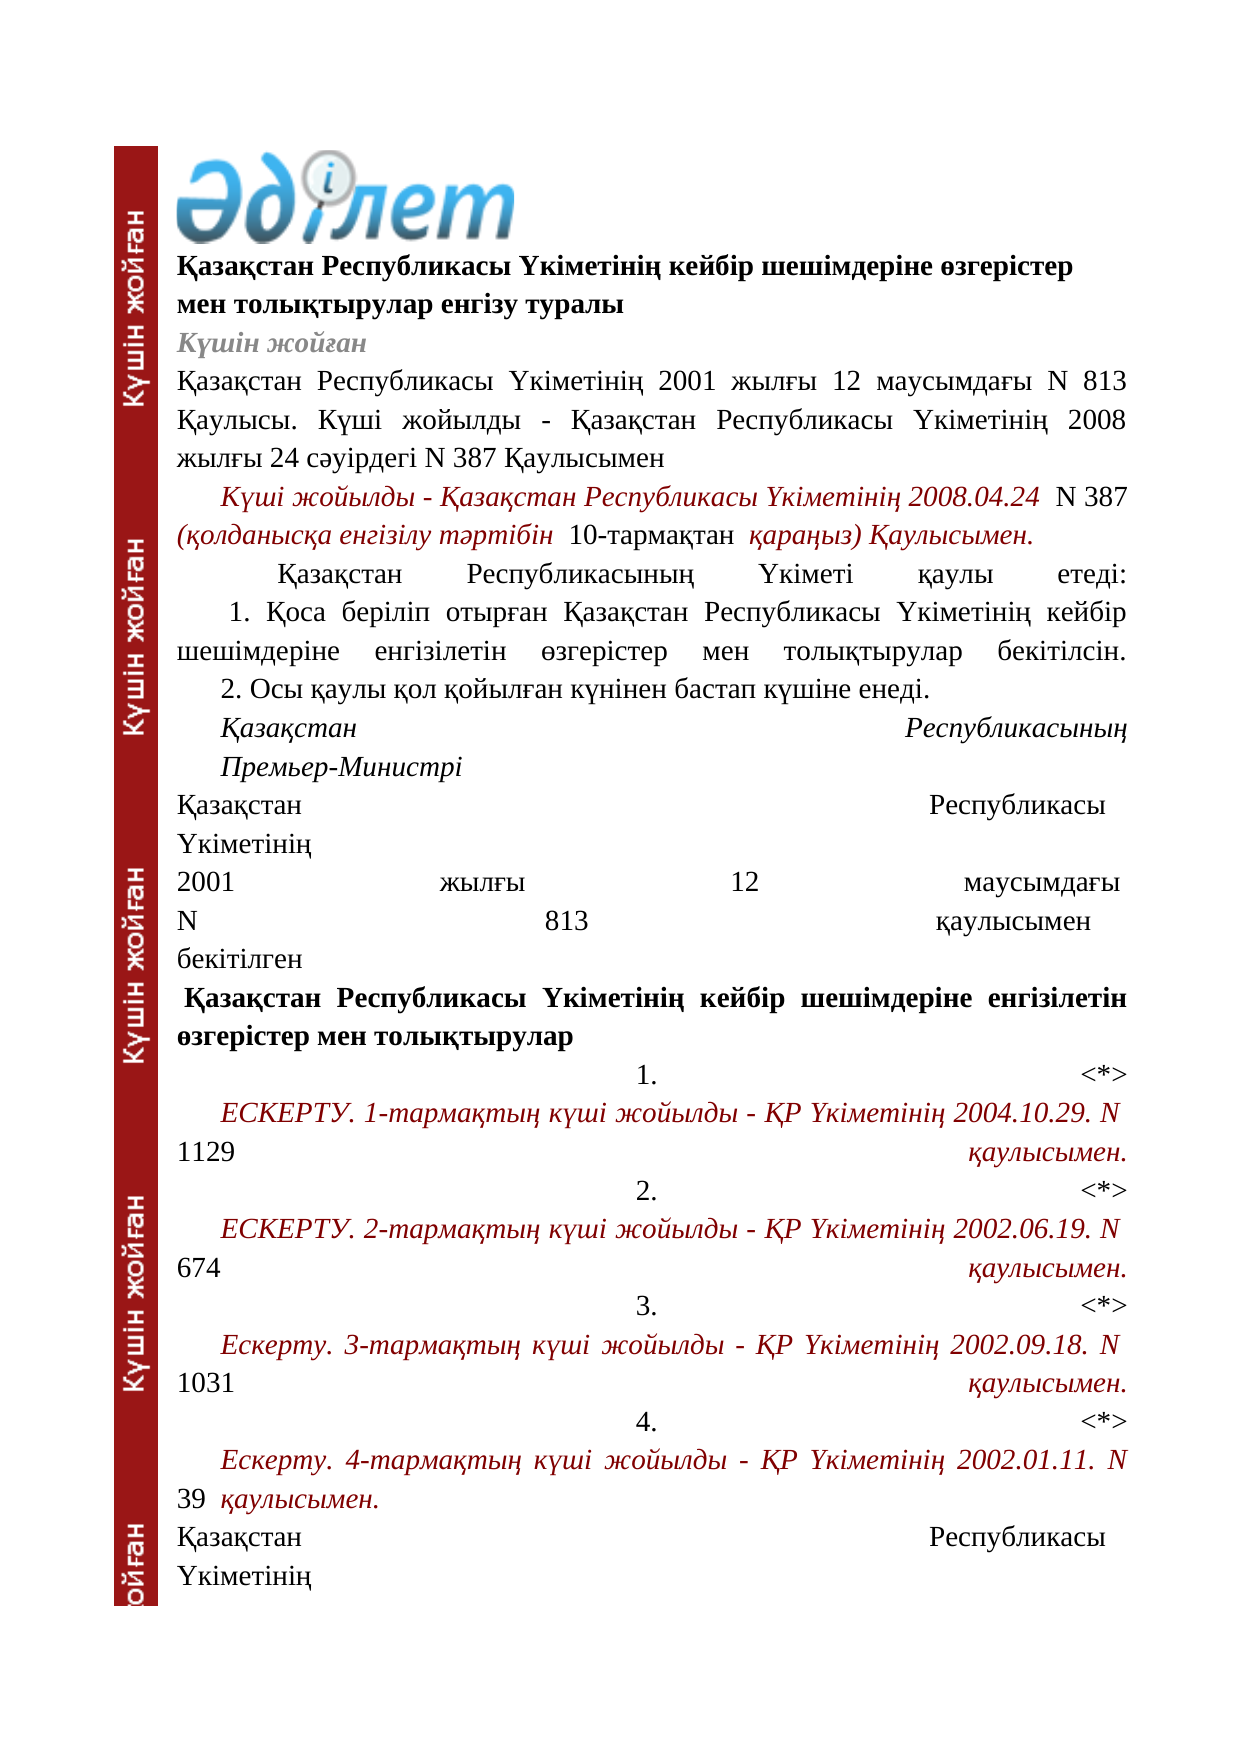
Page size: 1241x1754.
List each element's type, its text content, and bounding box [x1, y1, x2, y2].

text Қазақстан Республикасының Үкіметі қаулы етеді: 1. Қоса беріліп отырған Қазақстан Республикасы Үкіметінің кейбір шешімдеріне енгізілетін өзгерістер мен толықтырулар бекітілсін. 2. Осы қаулы қол қойылған күнінен бастап күшіне енеді. [112, 556, 1128, 705]
picture [114, 705, 158, 710]
text Қазақстан Республикасы Үкіметінің 2001 жылғы 12 маусымдағы N 813 қаулысымен қосымша [112, 1519, 1128, 1592]
text Қазақстан Республикасы Үкіметінің кейбір шешімдеріне өзгерістер мен толықтырулар енгізу туралы [112, 248, 1128, 320]
text Күшін жойған [112, 325, 1128, 358]
picture [114, 474, 158, 479]
picture [114, 1052, 158, 1057]
text Қазақстан Республикасы Үкіметінің 2001 жылғы 12 маусымдағы N 813 Қаулысы. Күші жойылды - Қазақстан Республикасы Үкіметінің 2008 жылғы 24 сәуірдегі N 387 Қаулысымен [112, 363, 1128, 474]
picture [114, 1514, 158, 1519]
picture [114, 146, 158, 248]
picture [114, 1592, 158, 1606]
text 1. <*> ЕСКЕРТУ. 1-тармақтың күші жойылды - ҚР Үкіметінің 2004.10.29. N 1129 қаулысымен. 2. <*> ЕСКЕРТУ. 2-тармақтың күші жойылды - ҚР Үкіметінің 2002.06.19. N 674 қаулысымен. 3. <*> Ескерту. 3-тармақтың күші жойылды - ҚР Үкіметінің 2002.09.18. N 1031 қаулысымен. 4. <*> Ескерту. 4-тармақтың күші жойылды - ҚР Үкіметінің 2002.01.11. N 39 қаулысымен. [112, 1057, 1128, 1514]
text Қазақстан Республикасы Үкіметінің 2001 жылғы 12 маусымдағы N 813 қаулысымен бекітілген [112, 787, 1128, 975]
picture [114, 320, 158, 325]
picture [114, 551, 158, 556]
picture [114, 358, 158, 363]
text Қазақстан Республикасы Үкіметінің кейбір шешімдеріне енгізілетін өзгерістер мен толықтырулар [112, 980, 1128, 1052]
picture [114, 975, 158, 980]
text Күші жойылды - Қазақстан Республикасы Үкіметінің 2008.04.24 N 387 (қолданысқа енгізілу тәртібін 10-тармақтан қараңыз) Қаулысымен. [112, 479, 1128, 551]
picture [114, 782, 158, 787]
picture [176, 150, 515, 244]
text Қазақстан Республикасының Премьер-Министрі [112, 710, 1128, 782]
